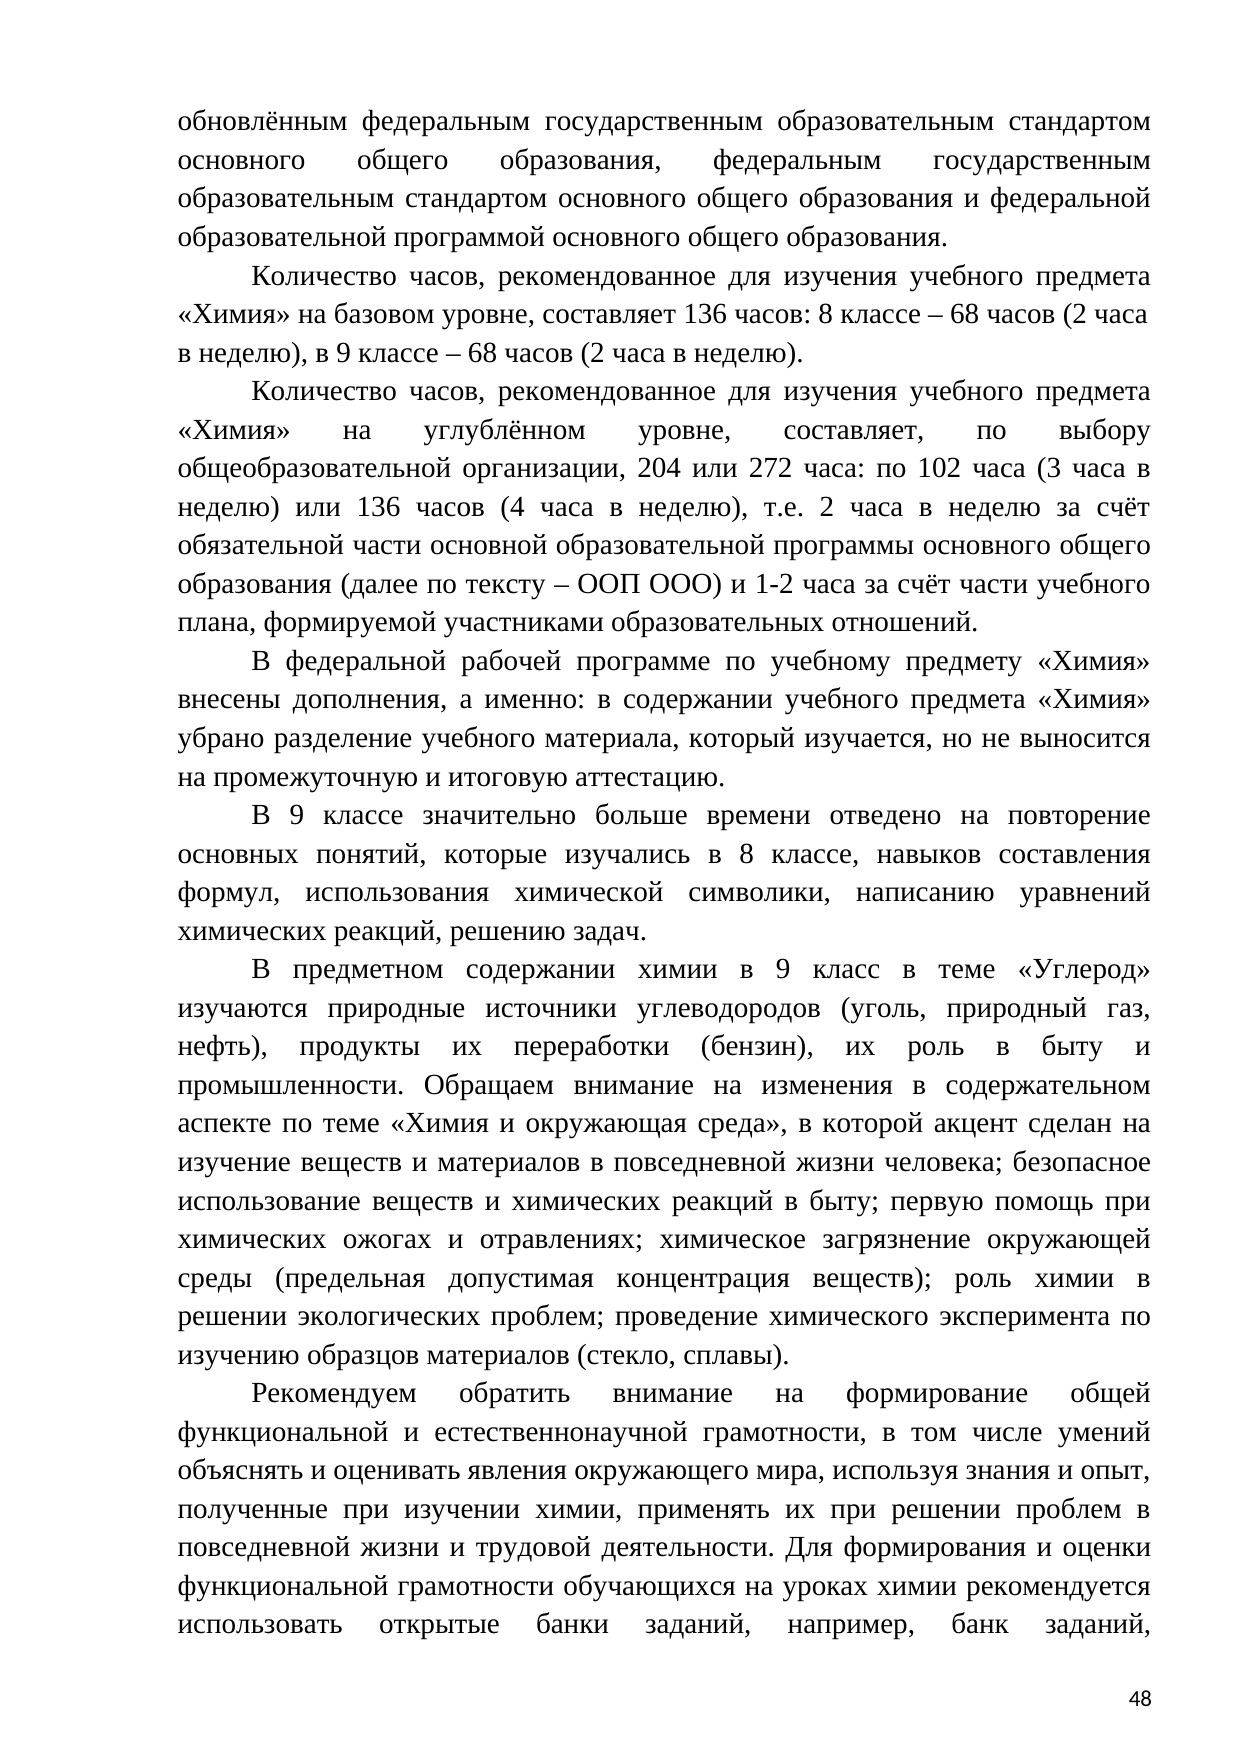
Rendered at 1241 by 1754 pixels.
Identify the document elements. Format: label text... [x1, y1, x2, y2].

text в неделю), в 9 классе – 68 часов (2 часа в неделю). [177, 335, 1152, 368]
text Количество часов, рекомендованное для изучения учебного предмета «Химия» на углублённом уровне, составляет, по выбору общеобразовательной организации, 204 или 272 часа: по 102 часа (3 часа в неделю) или 136 часов (4 часа в неделю), т.е. 2 часа в неделю за счёт обязательной части основной образовательной программы основного общего образования (далее по тексту – ООП ООО) и 1-2 часа за счёт части учебного плана, формируемой участниками образовательных отношений. [177, 373, 1152, 638]
text В предметном содержании химии в 9 класс в теме «Углерод» изучаются природные источники углеводородов (уголь, природный газ, нефть), продукты их переработки (бензин), их роль в быту и промышленности. Обращаем внимание на изменения в содержательном аспекте по теме «Химия и окружающая среда», в которой акцент сделан на изучение веществ и материалов в повседневной жизни человека; безопасное использование веществ и химических реакций в быту; первую помощь при химических ожогах и отравлениях; химическое загрязнение окружающей среды (предельная допустимая концентрация веществ); роль химии в решении экологических проблем; проведение химического эксперимента по изучению образцов материалов (стекло, сплавы). [177, 951, 1152, 1370]
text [177, 1491, 1152, 1640]
text Количество часов, рекомендованное для изучения учебного предмета «Химия» на базовом уровне, составляет 136 часов: 8 классе – 68 часов (2 часа [177, 258, 1152, 330]
text В федеральной рабочей программе по учебному предмету «Химия» внесены дополнения, а именно: в содержании учебного предмета «Химия» убрано разделение учебного материала, который изучается, но не выносится на промежуточную и итоговую аттестацию. [177, 643, 1152, 792]
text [177, 103, 1152, 253]
text Рекомендуем обратить внимание на формирование общей функциональной и естественнонаучной грамотности, в том числе умений объяснять и оценивать явления окружающего мира, используя знания и опыт, [177, 1375, 1152, 1486]
text В 9 классе значительно больше времени отведено на повторение основных понятий, которые изучались в 8 классе, навыков составления формул, использования химической символики, написанию уравнений химических реакций, решению задач. [177, 797, 1152, 946]
